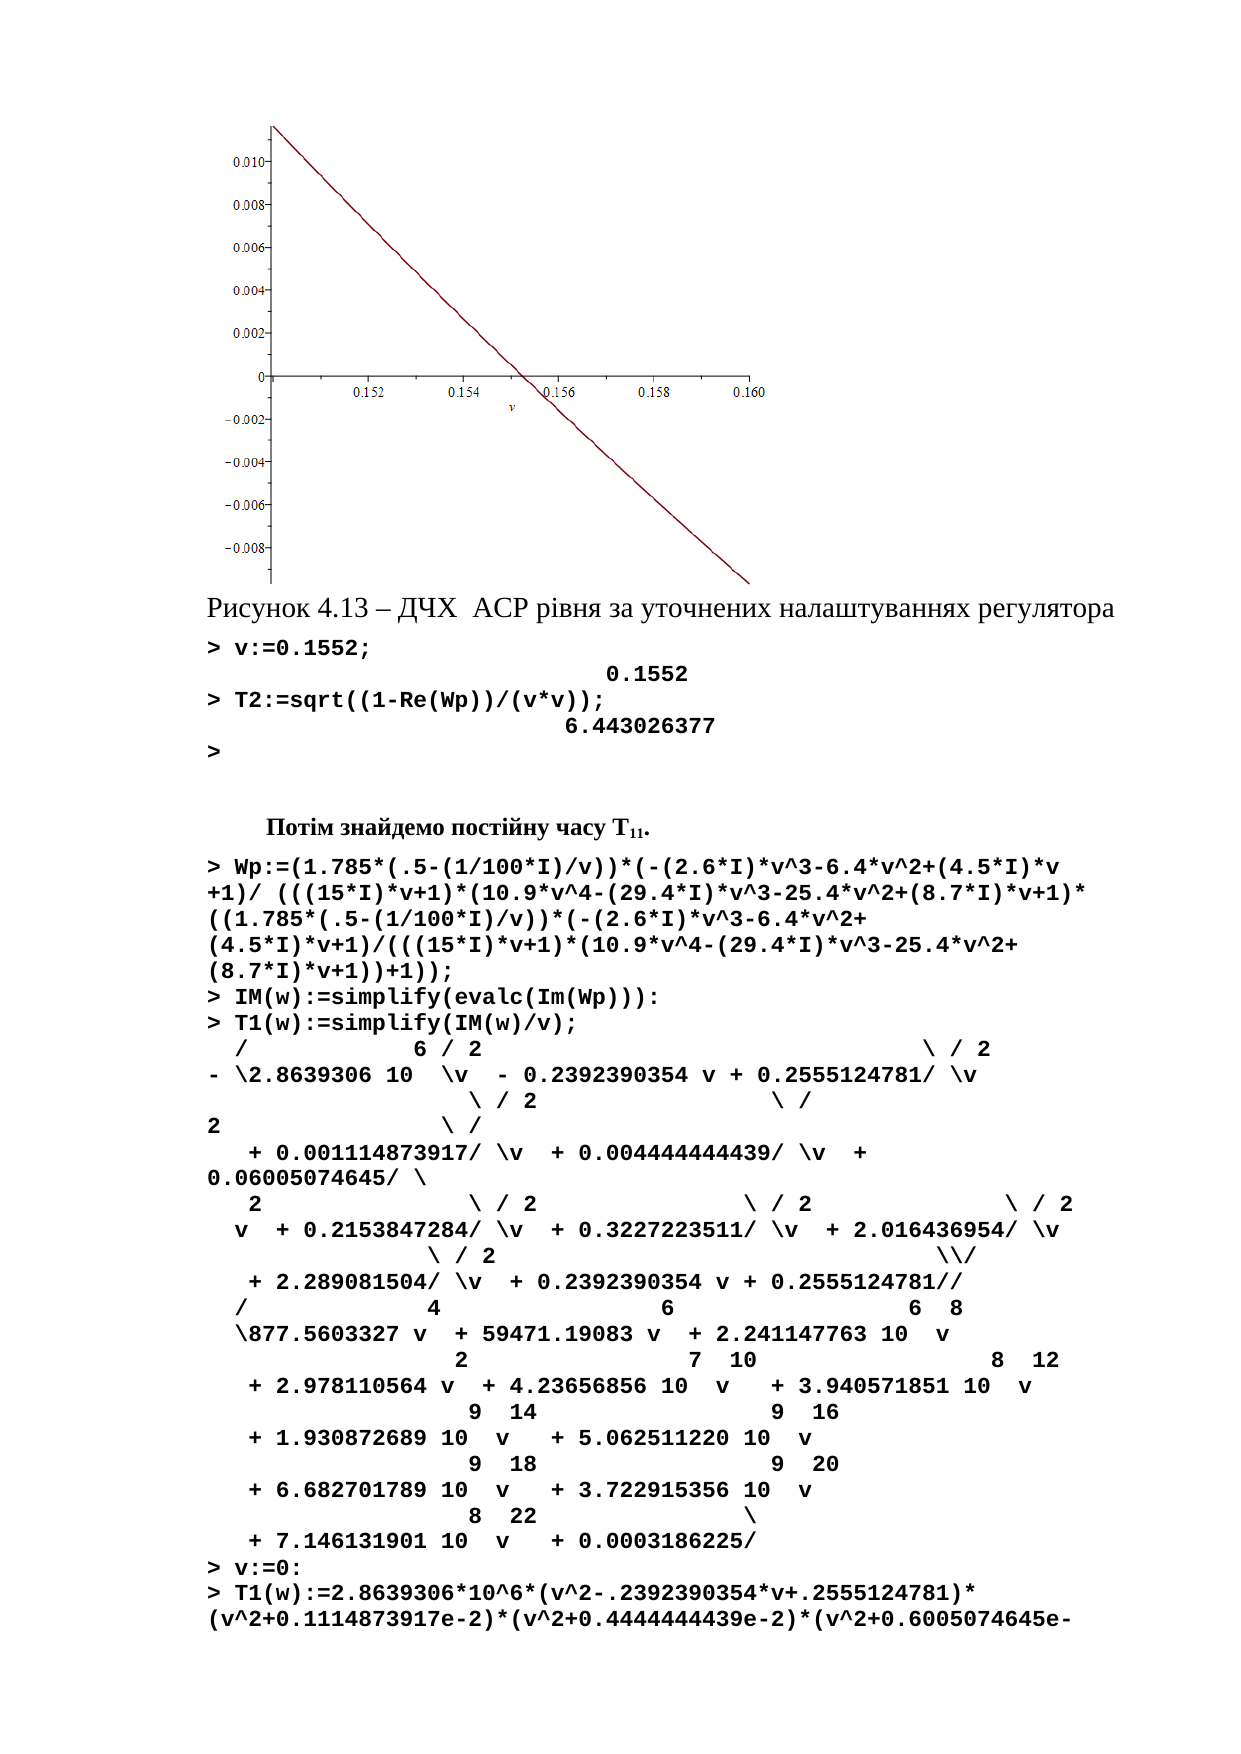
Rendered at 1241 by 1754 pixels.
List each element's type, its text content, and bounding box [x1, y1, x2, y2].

picture [206, 118, 770, 591]
text > IM(w):=simplify(evalc(Im(Wp))): [207, 985, 1100, 1011]
text 6.443026377 [207, 714, 1152, 740]
text / 6 / 2 \ / 2 - \2.8639306 10 \v - 0.2392390354 v + 0.2555124781/ \v \ / 2 \ / 2 \ / + 0.001114873917/ \v + 0.004444444439/ \v + 0.06005074645/ \ 2 \ / 2 \ / 2 \ / 2 v + 0.2153847284/ \v + 0.3227223511/ \v + 2.016436954/ \v \ / 2 \\/ + 2.289081504/ \v + 0.2392390354 v + 0.2555124781// / 4 6 6 8 \877.5603327 v + 59471.19083 v + 2.241147763 10 v 2 7 10 8 12 + 2.978110564 v + 4.23656856 10 v + 3.940571851 10 v 9 14 9 16 + 1.930872689 10 v + 5.062511220 10 v 9 18 9 20 + 6.682701789 10 v + 3.722915356 10 v 8 22 \ + 7.146131901 10 v + 0.0003186225/ [207, 1037, 1100, 1556]
text > [207, 740, 1100, 766]
text > v:=0: [207, 1556, 1100, 1582]
text 0.1552 [207, 663, 1152, 688]
text Рисунок 4.13 – ДЧХ АСР рівня за уточнених налаштуваннях регулятора [206, 591, 1152, 624]
text Потім знайдемо постійну часу Т11. [207, 812, 1100, 841]
text > T2:=sqrt((1-Re(Wp))/(v*v)); [207, 688, 1152, 714]
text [207, 1582, 1100, 1634]
text > v:=0.1552; [207, 637, 1152, 663]
text > Wp:=(1.785*(.5-(1/100*I)/v))*(-(2.6*I)*v^3-6.4*v^2+(4.5*I)*v +1)/ (((15*I)*v+1)*(10.9*v^4-(29.4*I)*v^3-25.4*v^2+(8.7*I)*v+1)* ((1.785*(.5-(1/100*I)/v))*(-(2.6*I)*v^3-6.4*v^2+ (4.5*I)*v+1)/(((15*I)*v+1)*(10.9*v^4-(29.4*I)*v^3-25.4*v^2+ (8.7*I)*v+1))+1)); [207, 856, 1100, 985]
text > T1(w):=simplify(IM(w)/v); [207, 1011, 1100, 1037]
